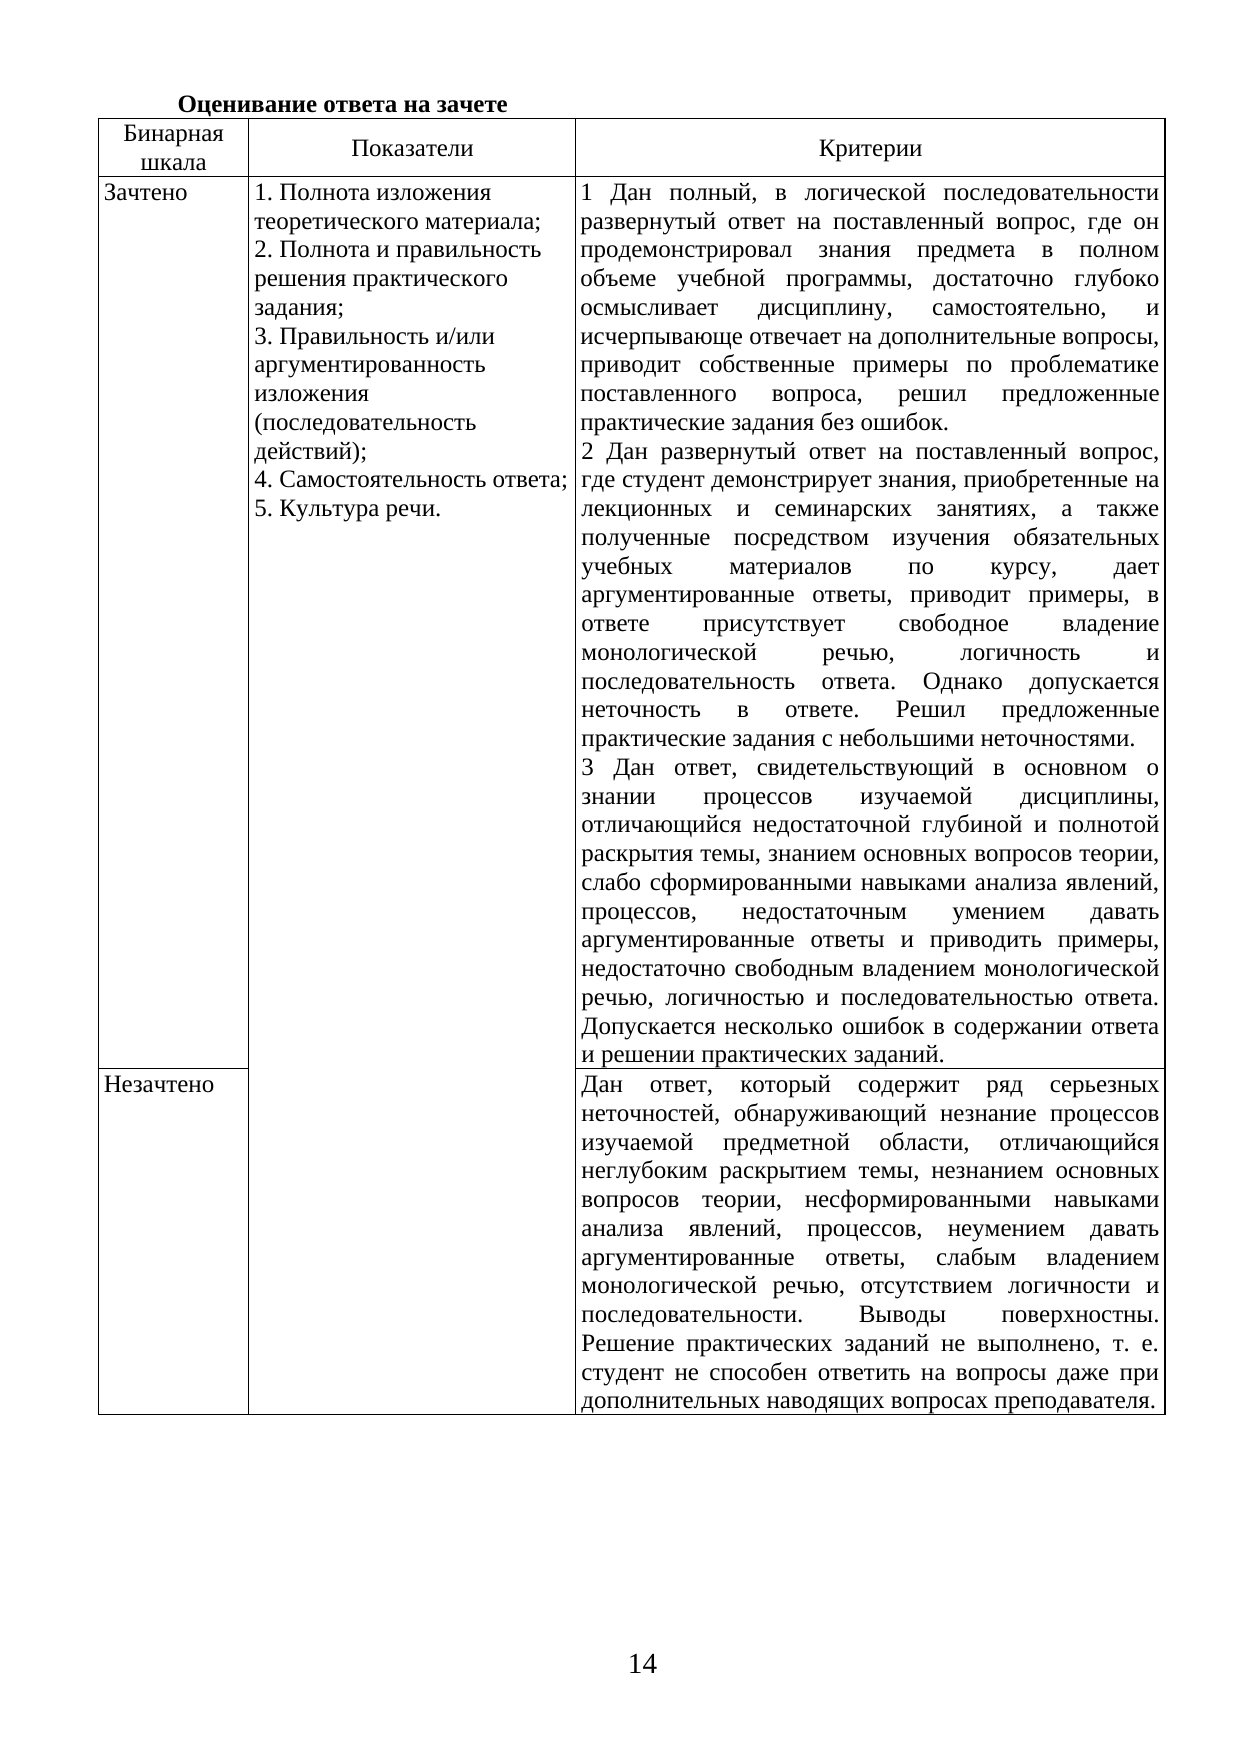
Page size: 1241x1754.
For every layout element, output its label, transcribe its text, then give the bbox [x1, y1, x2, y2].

table_cell 1 Дан полный, в логической последовательности развернутый ответ на поставленный вопрос, где он продемонстрировал знания предмета в полном объеме учебной программы, достаточно глубоко осмысливает дисциплину, самостоятельно, и исчерпывающе отвечает на дополнительные вопросы, приводит собственные примеры по проблематике поставленного вопроса, решил предложенные практические задания без ошибок. 2 Дан развернутый ответ на поставленный вопрос, где студент демонстрирует знания, приобретенные на лекционных и семинарских занятиях, а также полученные посредством изучения обязательных учебных материалов по курсу, дает аргументированные ответы, приводит примеры, в ответе присутствует свободное владение монологической речью, логичность и последовательность ответа. Однако допускается неточность в ответе. Решил предложенные практические задания с небольшими неточностями. 3 Дан ответ, свидетельствующий в основном о знании процессов изучаемой дисциплины, отличающийся недостаточной глубиной и полнотой раскрытия темы, знанием основных вопросов теории, слабо сформированными навыками анализа явлений, процессов, недостаточным умением давать аргументированные ответы и приводить примеры, недостаточно свободным владением монологической речью, логичностью и последовательностью ответа. Допускается несколько ошибок в содержании ответа и решении практических заданий. [576, 177, 1164, 1068]
table_header Показатели [249, 119, 575, 176]
table_cell Незачтено [99, 1069, 248, 1414]
table_header Критерии [576, 119, 1164, 176]
table_cell Зачтено [99, 177, 248, 1068]
text Оценивание ответа на зачете [103, 89, 1181, 117]
table_cell Дан ответ, который содержит ряд серьезных неточностей, обнаруживающий незнание процессов изучаемой предметной области, отличающийся неглубоким раскрытием темы, незнанием основных вопросов теории, несформированными навыками анализа явлений, процессов, неумением давать аргументированные ответы, слабым владением монологической речью, отсутствием логичности и последовательности. Выводы поверхностны. Решение практических заданий не выполнено, т. е. студент не способен ответить на вопросы даже при дополнительных наводящих вопросах преподавателя. [576, 1069, 1164, 1414]
table_header Бинарная шкала [99, 119, 248, 176]
table_cell 1. Полнота изложения теоретического материала; 2. Полнота и правильность решения практического задания; 3. Правильность и/или аргументированность изложения (последовательность действий); 4. Самостоятельность ответа; 5. Культура речи. [249, 177, 575, 1414]
